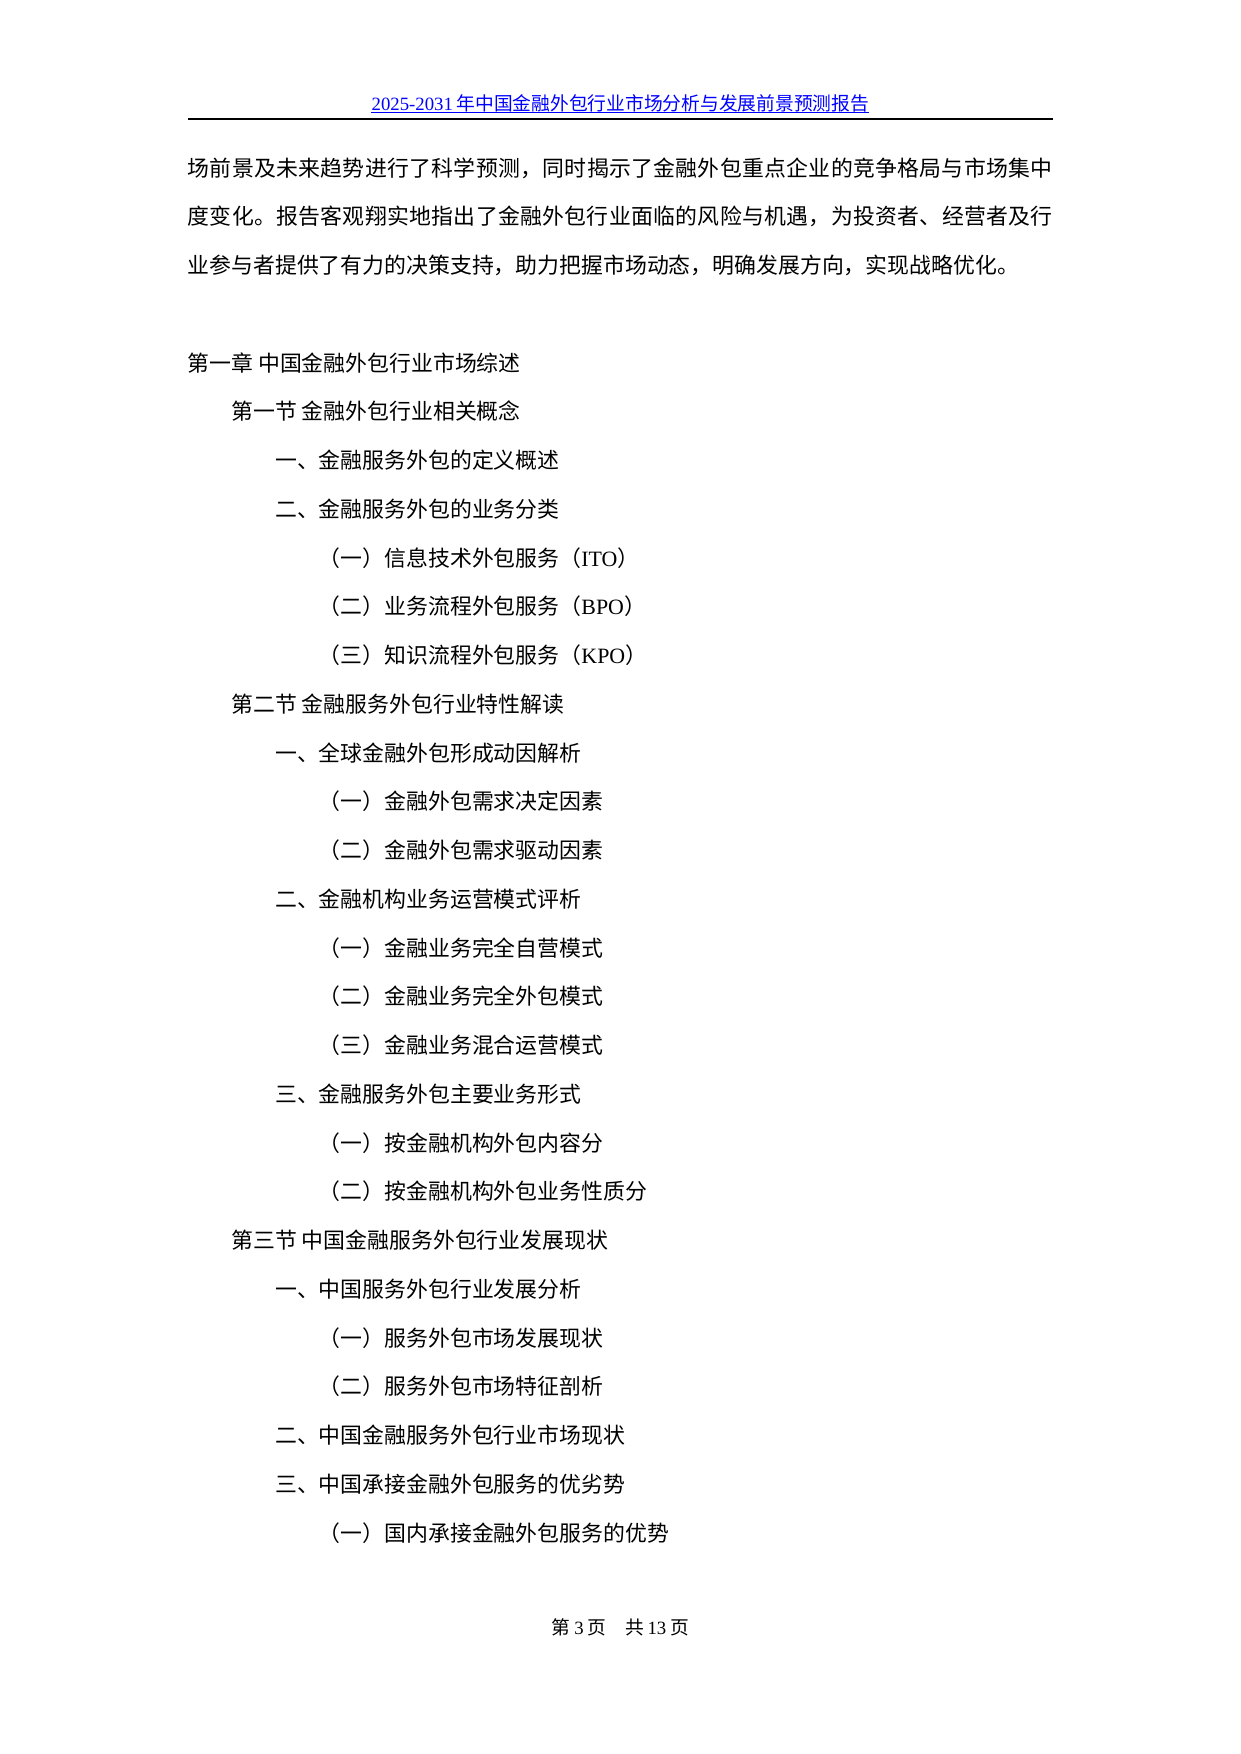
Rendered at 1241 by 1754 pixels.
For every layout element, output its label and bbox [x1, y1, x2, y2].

text [187, 150, 1053, 1548]
